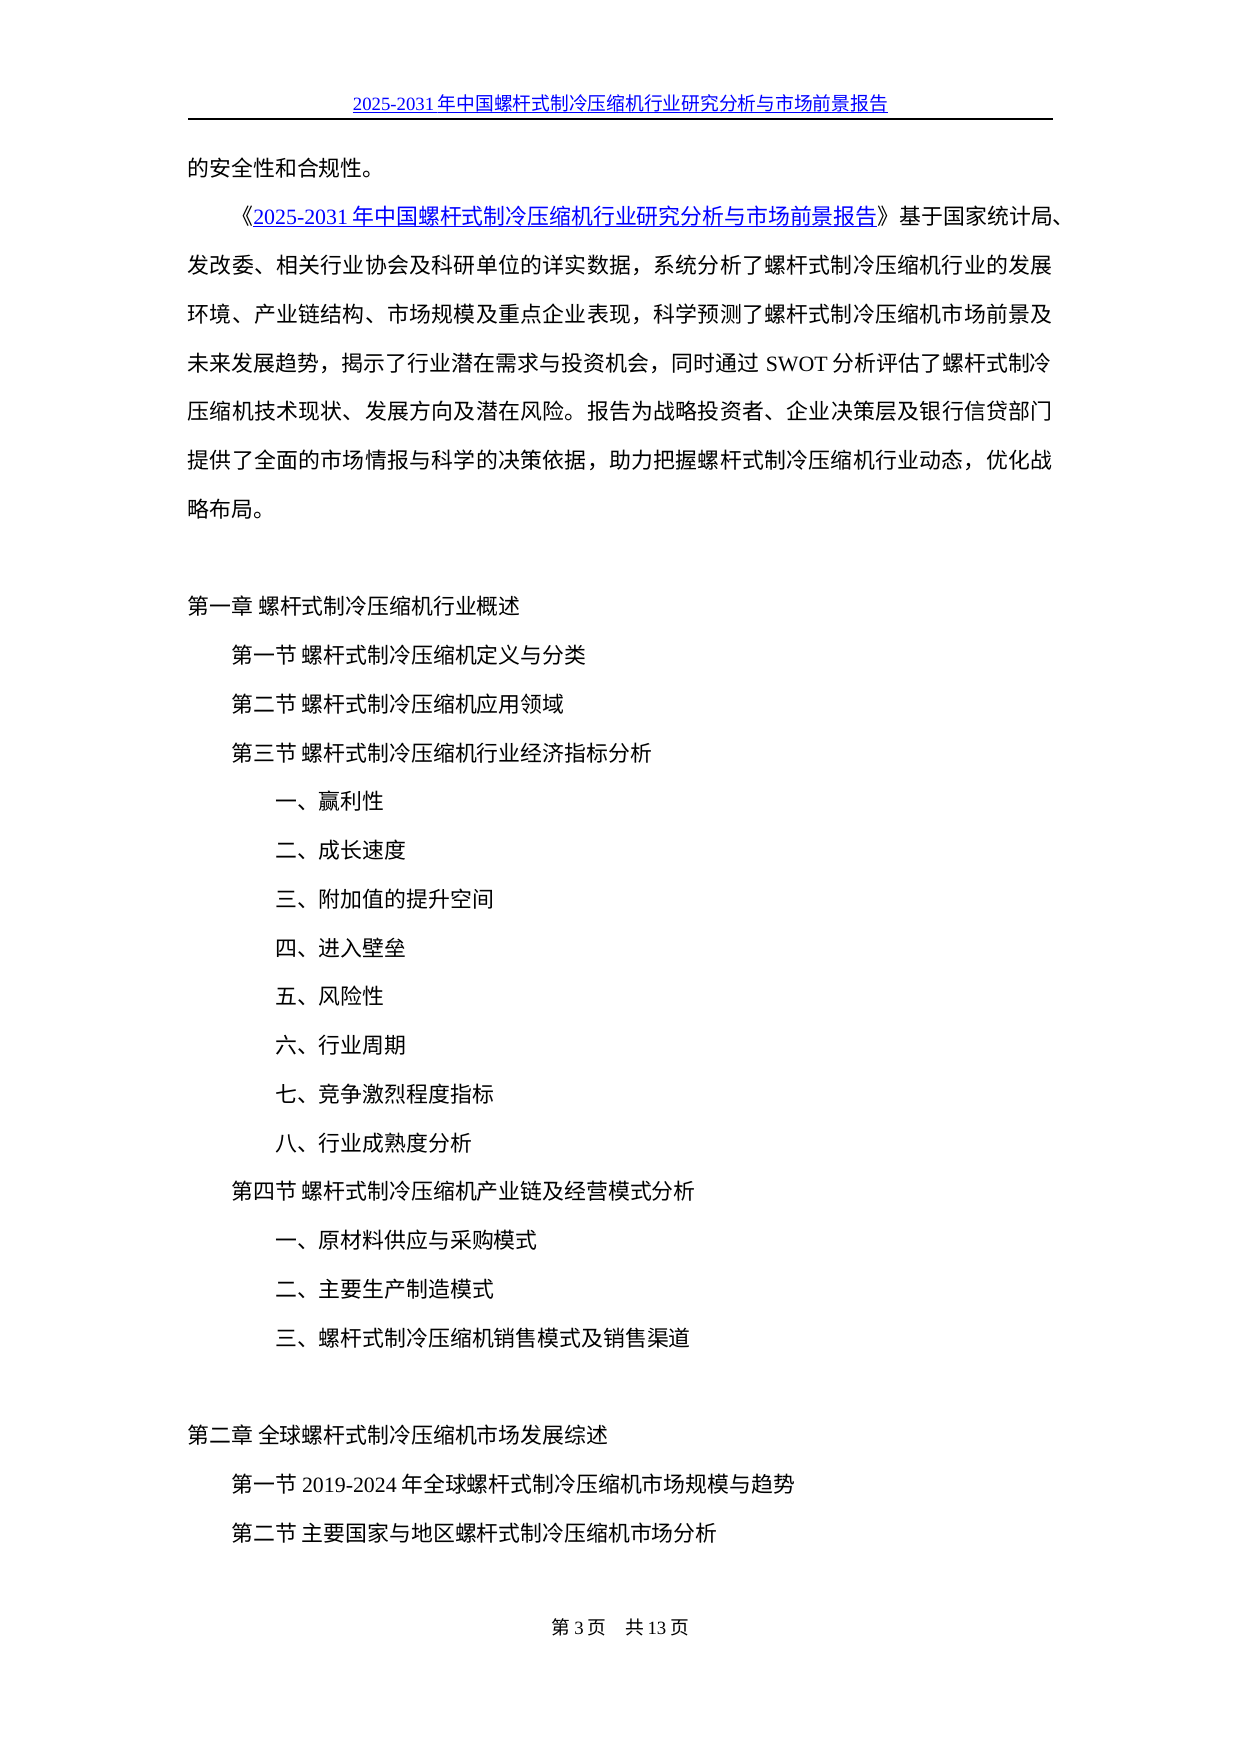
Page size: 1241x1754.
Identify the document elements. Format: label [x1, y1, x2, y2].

text [187, 150, 1053, 1548]
